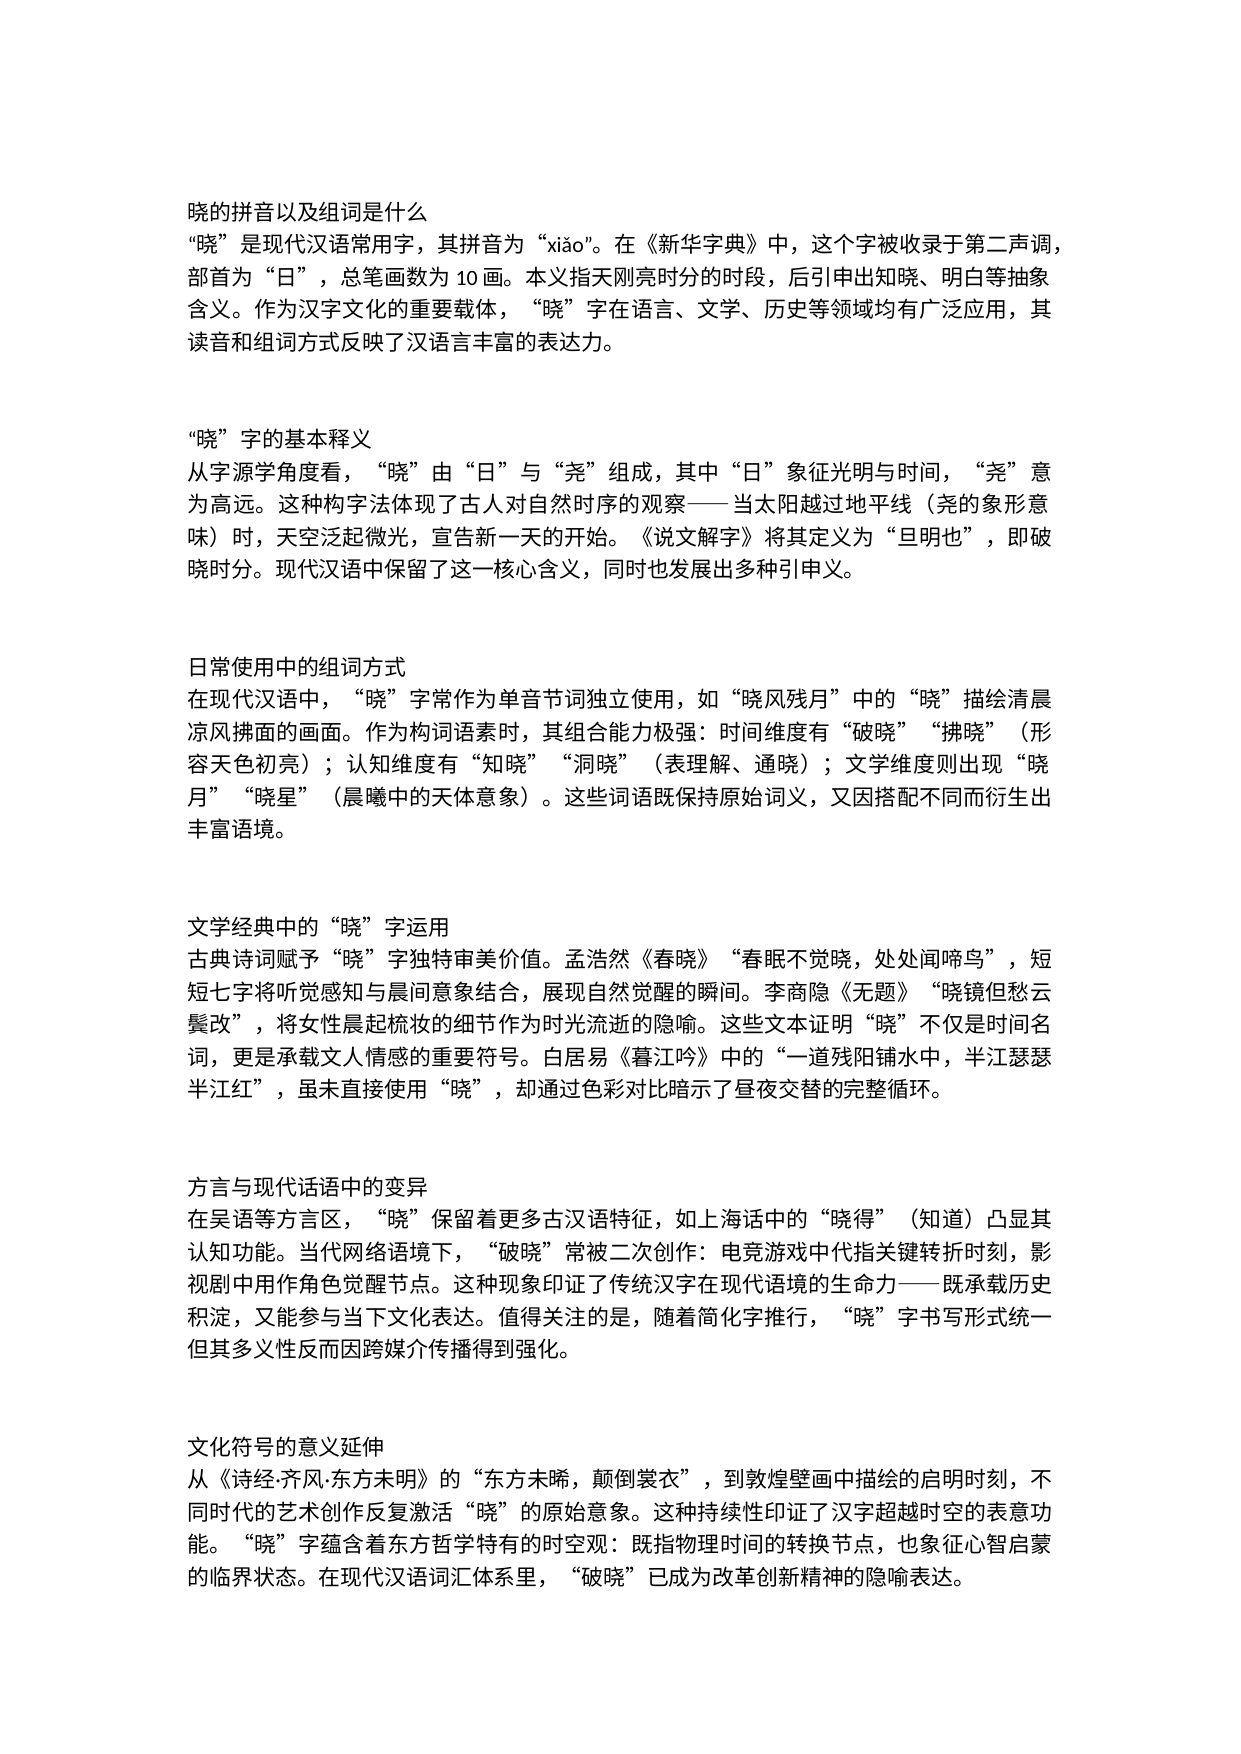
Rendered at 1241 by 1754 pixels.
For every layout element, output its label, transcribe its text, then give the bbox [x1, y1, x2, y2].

text 从《诗经·齐风·东方未明》的“东方未晞，颠倒裳衣”，到敦煌壁画中描绘的启明时刻，不同时代的艺术创作反复激活“晓”的原始意象。这种持续性印证了汉字超越时空的表意功能。“晓”字蕴含着东方哲学特有的时空观：既指物理时间的转换节点，也象征心智启蒙的临界状态。在现代汉语词汇体系里，“破晓”已成为改革创新精神的隐喻表达。 [187, 1462, 1053, 1592]
text 日常使用中的组词方式 [187, 649, 1053, 682]
text 文学经典中的“晓”字运用 [187, 909, 1053, 942]
text 文化符号的意义延伸 [187, 1429, 1053, 1462]
text 古典诗词赋予“晓”字独特审美价值。孟浩然《春晓》“春眠不觉晓，处处闻啼鸟”，短短七字将听觉感知与晨间意象结合，展现自然觉醒的瞬间。李商隐《无题》“晓镜但愁云鬓改”，将女性晨起梳妆的细节作为时光流逝的隐喻。这些文本证明“晓”不仅是时间名词，更是承载文人情感的重要符号。白居易《暮江吟》中的“一道残阳铺水中，半江瑟瑟半江红”，虽未直接使用“晓”，却通过色彩对比暗示了昼夜交替的完整循环。 [187, 942, 1053, 1104]
text 从字源学角度看，“晓”由“日”与“尧”组成，其中“日”象征光明与时间，“尧”意为高远。这种构字法体现了古人对自然时序的观察——当太阳越过地平线（尧的象形意味）时，天空泛起微光，宣告新一天的开始。《说文解字》将其定义为“旦明也”，即破晓时分。现代汉语中保留了这一核心含义，同时也发展出多种引申义。 [187, 454, 1053, 584]
text 方言与现代话语中的变异 [187, 1169, 1053, 1202]
text “晓”字的基本释义 [187, 422, 1053, 454]
text “晓”是现代汉语常用字，其拼音为“xiǎo”。在《新华字典》中，这个字被收录于第二声调，部首为“日”，总笔画数为10画。本义指天刚亮时分的时段，后引申出知晓、明白等抽象含义。作为汉字文化的重要载体，“晓”字在语言、文学、历史等领域均有广泛应用，其读音和组词方式反映了汉语言丰富的表达力。 [187, 227, 1053, 357]
text 在现代汉语中，“晓”字常作为单音节词独立使用，如“晓风残月”中的“晓”描绘清晨凉风拂面的画面。作为构词语素时，其组合能力极强：时间维度有“破晓”“拂晓”（形容天色初亮）；认知维度有“知晓”“洞晓”（表理解、通晓）；文学维度则出现“晓月”“晓星”（晨曦中的天体意象）。这些词语既保持原始词义，又因搭配不同而衍生出丰富语境。 [187, 682, 1053, 844]
text 在吴语等方言区，“晓”保留着更多古汉语特征，如上海话中的“晓得”（知道）凸显其认知功能。当代网络语境下，“破晓”常被二次创作：电竞游戏中代指关键转折时刻，影视剧中用作角色觉醒节点。这种现象印证了传统汉字在现代语境的生命力——既承载历史积淀，又能参与当下文化表达。值得关注的是，随着简化字推行，“晓”字书写形式统一，但其多义性反而因跨媒介传播得到强化。 [187, 1202, 1053, 1364]
text 晓的拼音以及组词是什么 [187, 194, 1053, 227]
